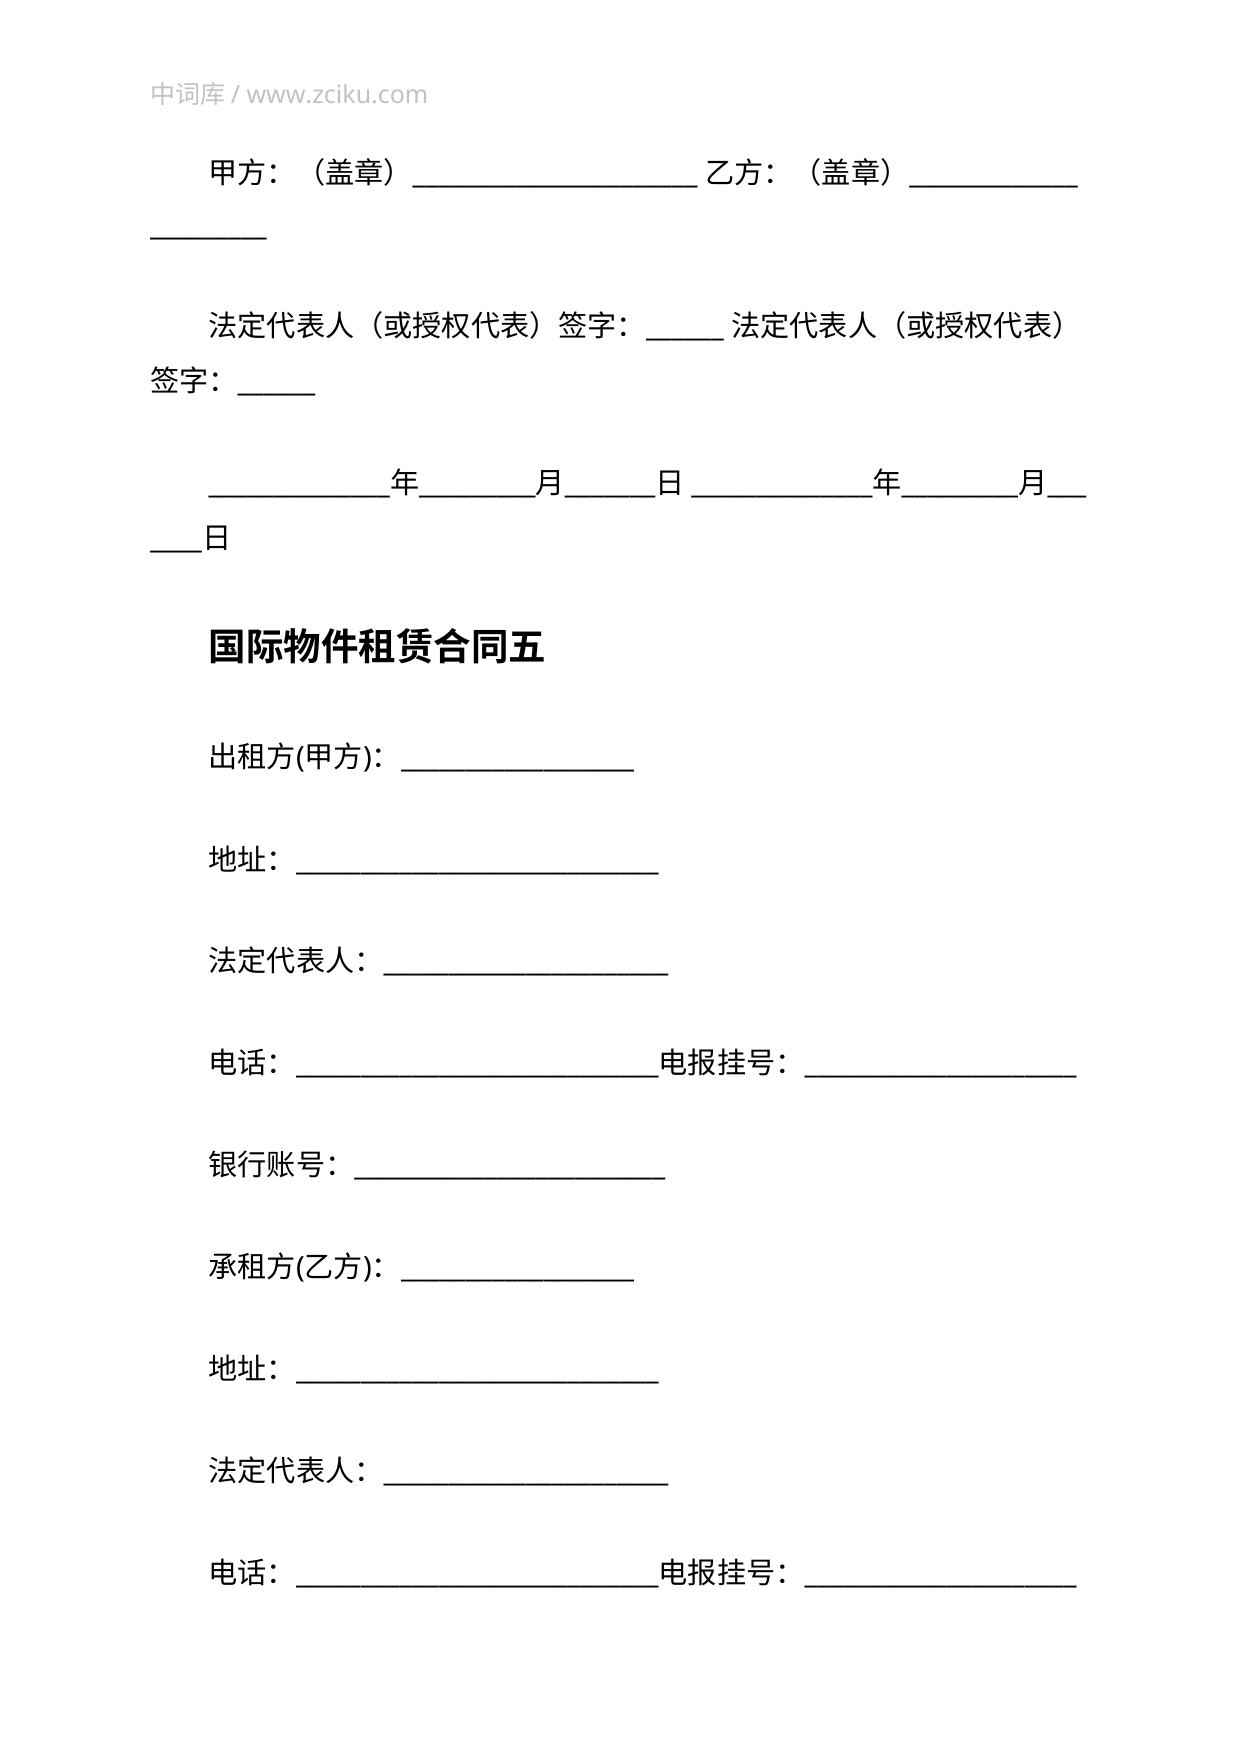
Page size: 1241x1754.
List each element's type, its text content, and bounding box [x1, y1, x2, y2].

text 银行账号：________________________ [150, 1142, 1090, 1184]
text 电话：____________________________电报挂号：_____________________ [150, 1550, 1090, 1592]
text 法定代表人：______________________ [150, 938, 1090, 980]
text ______________年_________月_______日 ______________年_________月_______日 [150, 460, 1090, 557]
text 法定代表人：______________________ [150, 1448, 1090, 1490]
text 地址：____________________________ [150, 1346, 1090, 1388]
text 地址：____________________________ [150, 836, 1090, 878]
text 国际物件租赁合同五 [150, 617, 1090, 671]
text 出租方(甲方)：__________________ [150, 734, 1090, 776]
text 甲方：（盖章）______________________ 乙方：（盖章）______________________ [150, 150, 1090, 244]
text 电话：____________________________电报挂号：_____________________ [150, 1040, 1090, 1082]
text 法定代表人（或授权代表）签字：______ 法定代表人（或授权代表）签字：______ [150, 303, 1090, 400]
text 承租方(乙方)：__________________ [150, 1244, 1090, 1286]
